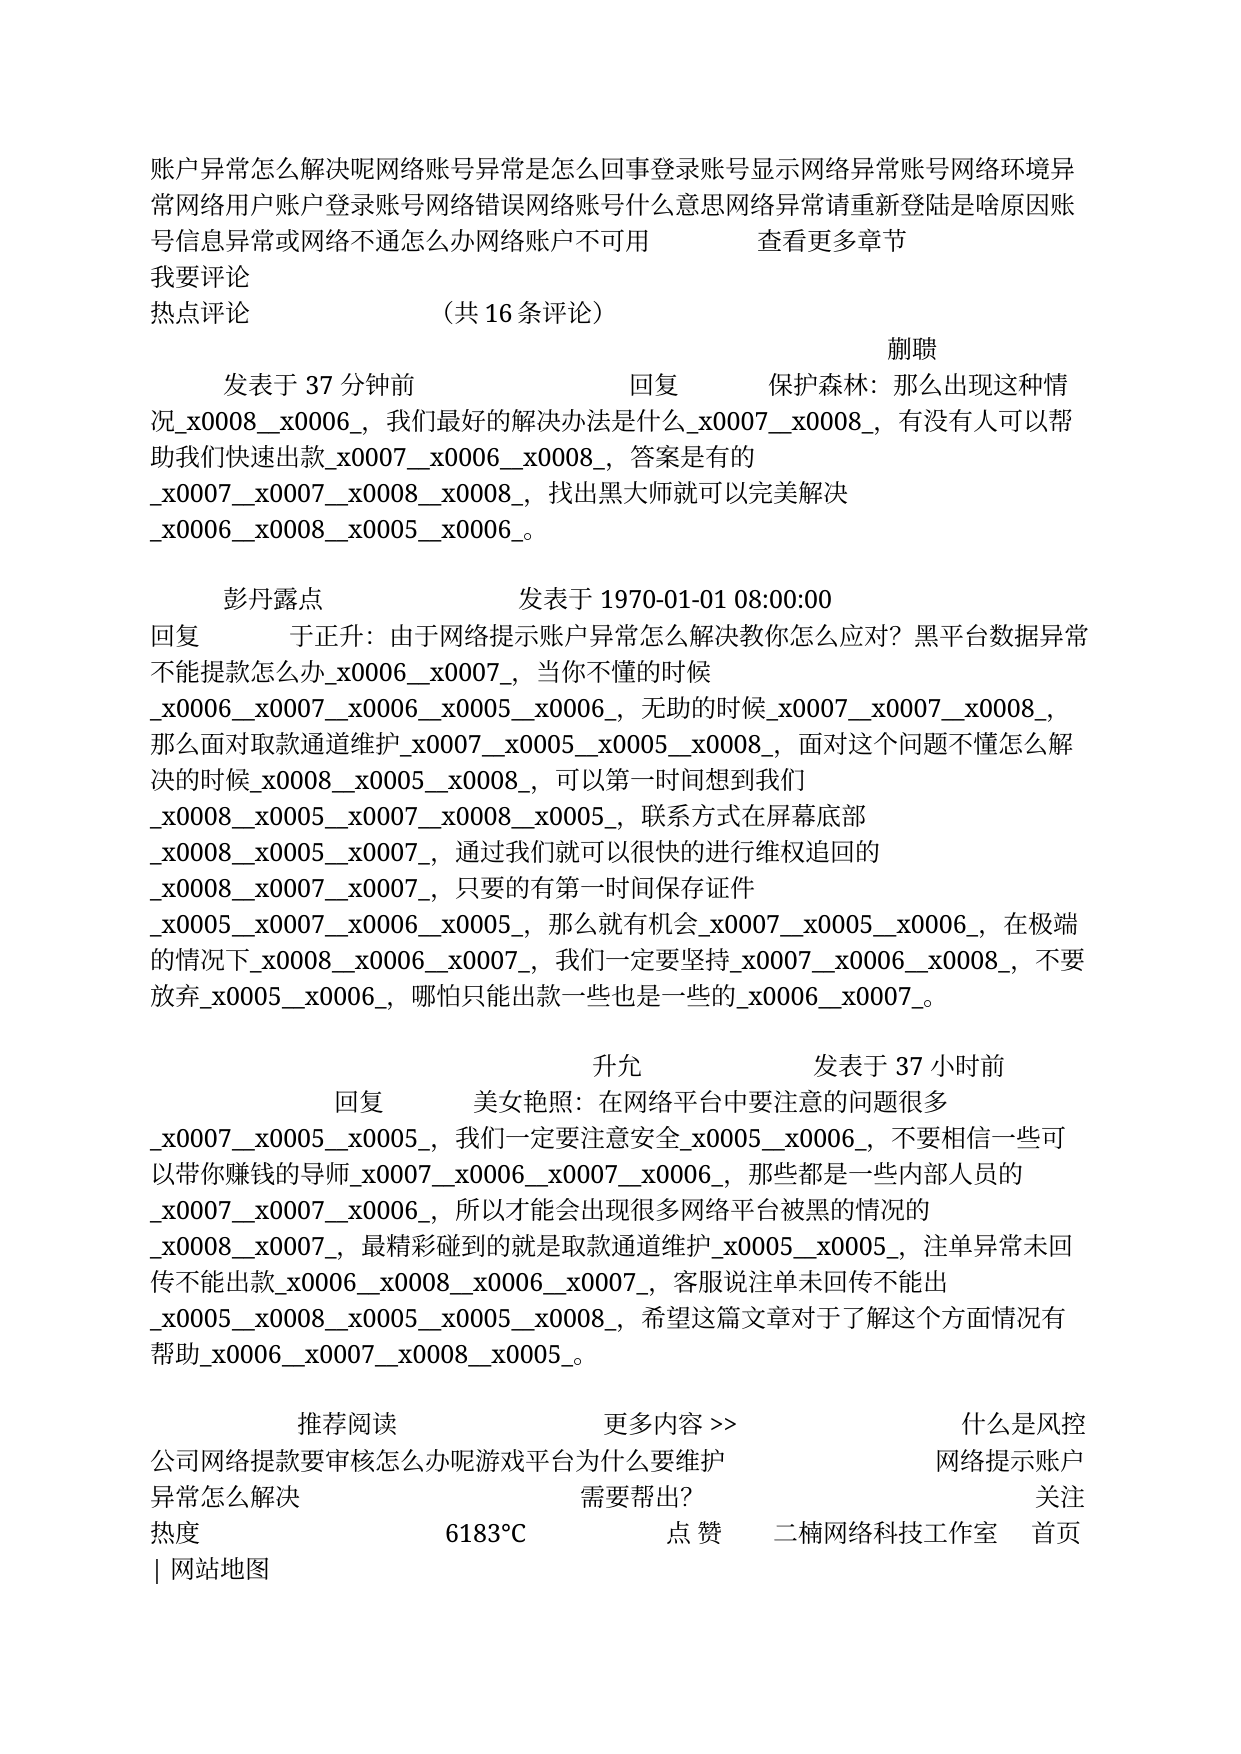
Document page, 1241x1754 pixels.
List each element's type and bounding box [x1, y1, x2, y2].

text [150, 150, 1090, 1585]
